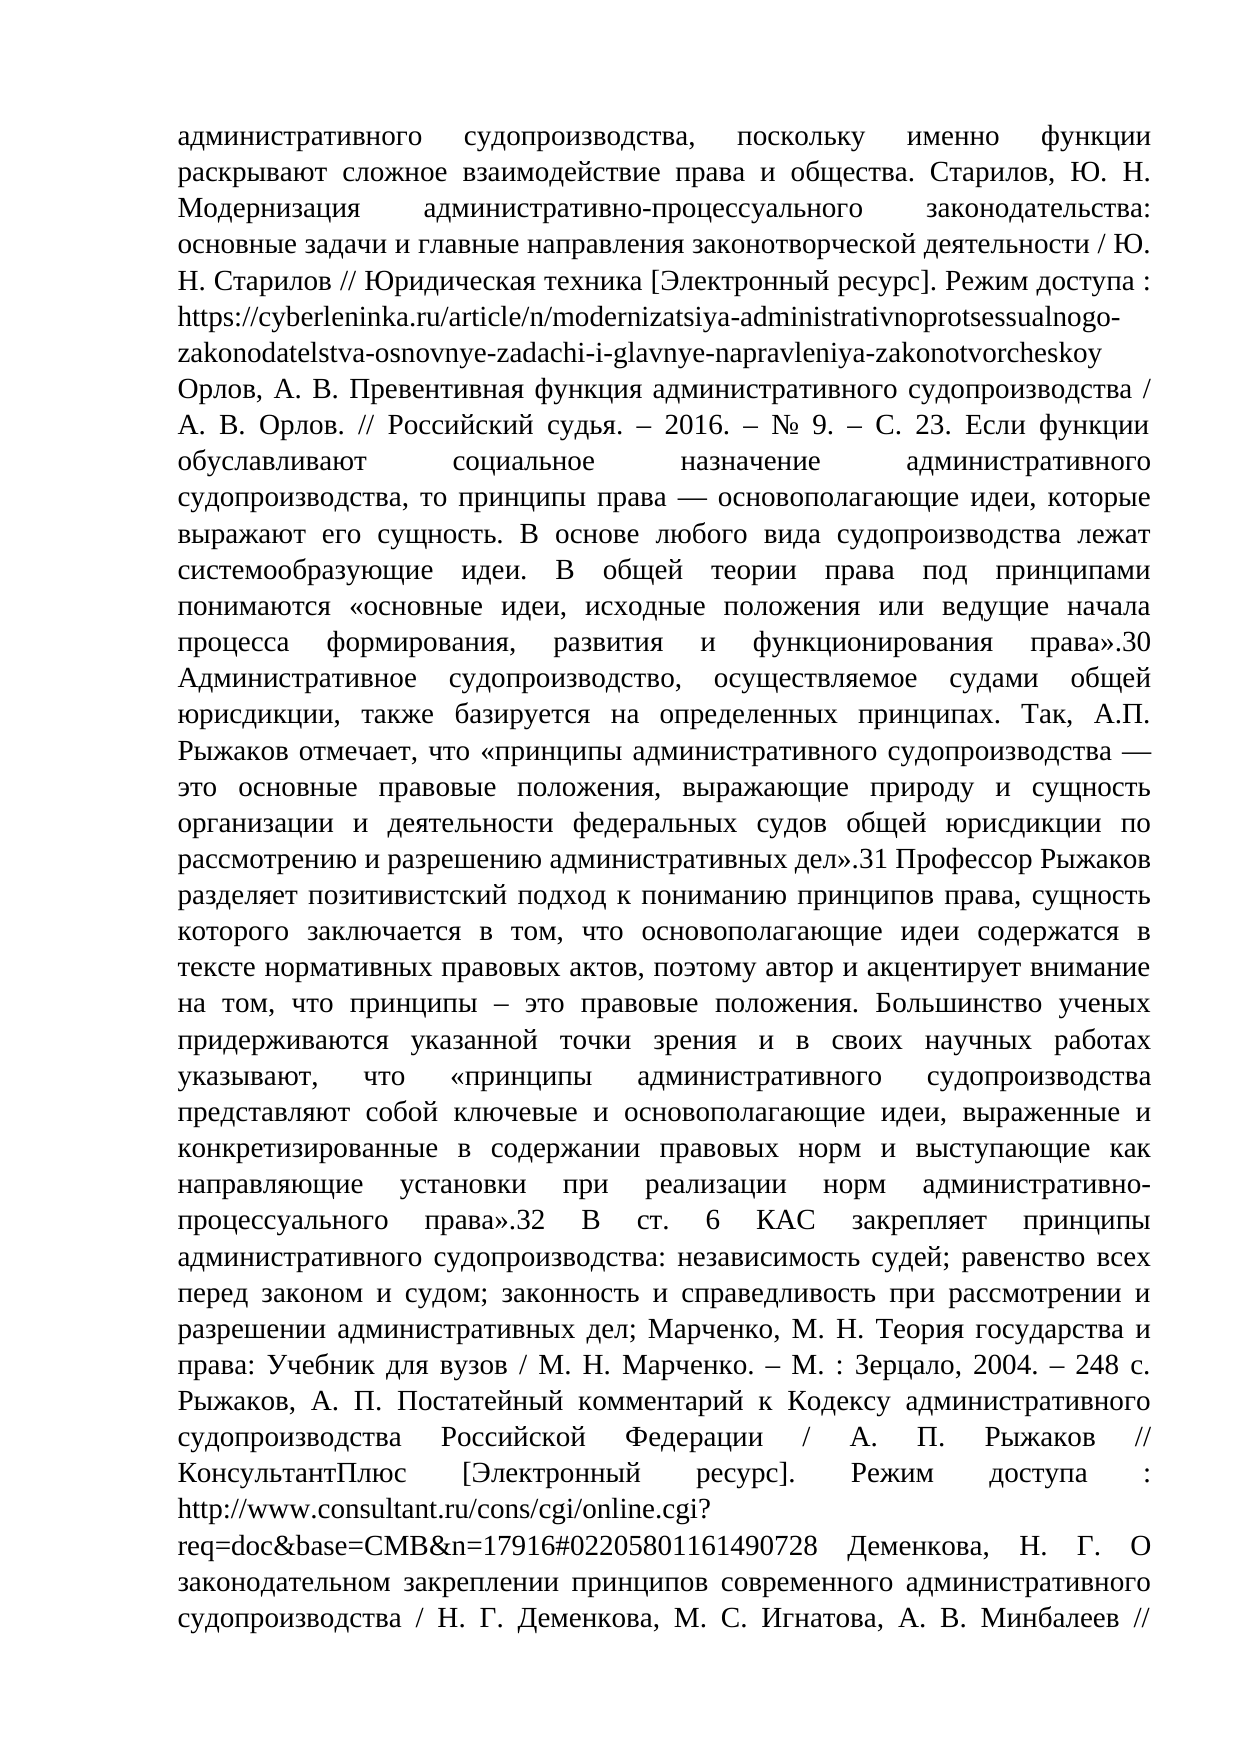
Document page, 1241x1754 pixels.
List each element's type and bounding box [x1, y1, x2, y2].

text [177, 118, 1152, 1634]
